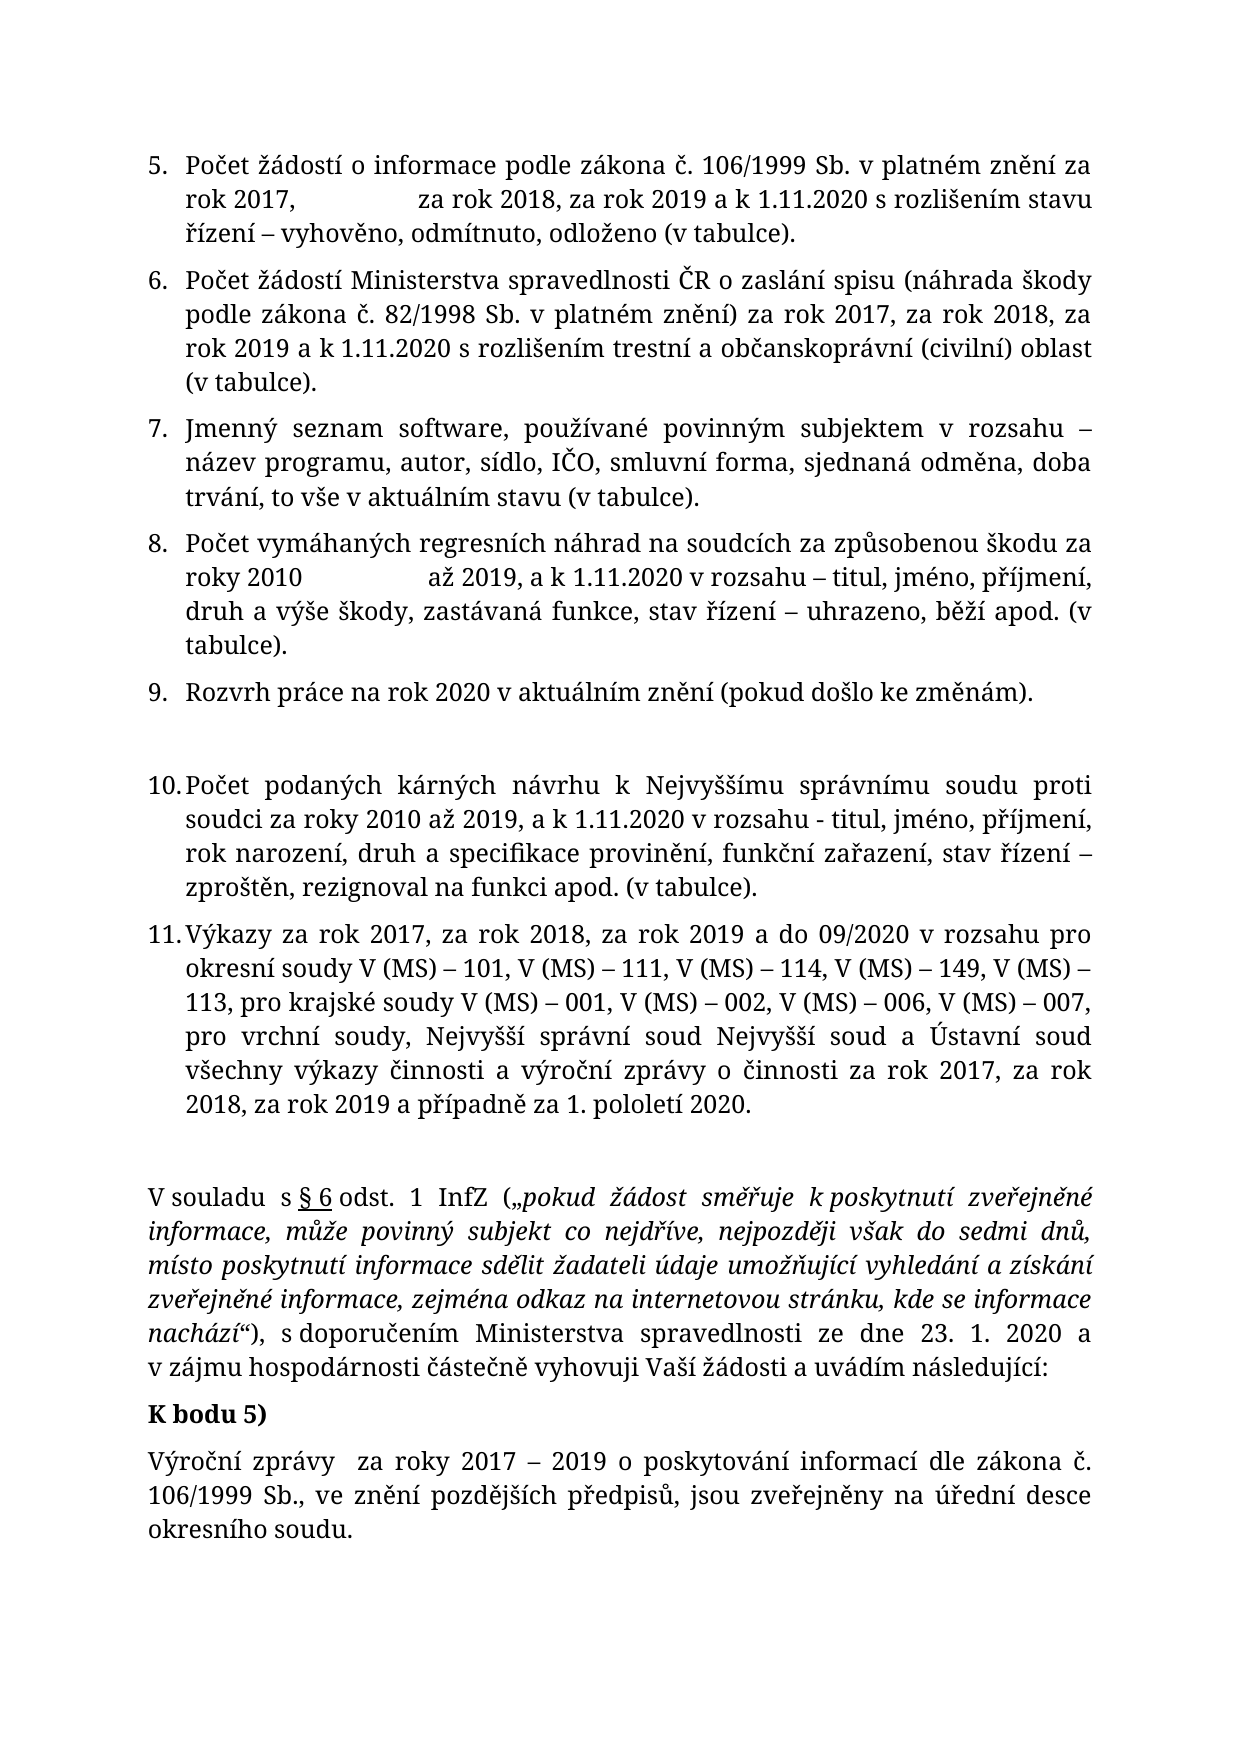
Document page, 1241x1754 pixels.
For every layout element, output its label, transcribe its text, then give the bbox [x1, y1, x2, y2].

list Počet žádostí o informace podle zákona č. 106/1999 Sb. v platném znění za rok 2017, za rok 2018, za rok 2019 a k 1.11.2020 s rozlišením stavu řízení – vyhověno, odmítnuto, odloženo (v tabulce). [148, 148, 1093, 250]
list Počet podaných kárných návrhu k Nejvyššímu správnímu soudu proti soudci za roky 2010 až 2019, a k 1.11.2020 v rozsahu - titul, jméno, příjmení, rok narození, druh a specifikace provinění, funkční zařazení, stav řízení – zproštěn, rezignoval na funkci apod. (v tabulce). [148, 768, 1093, 904]
text Výroční zprávy za roky 2017 – 2019 o poskytování informací dle zákona č. 106/1999 Sb., ve znění pozdějších předpisů, jsou zveřejněny na úřední desce okresního soudu. [148, 1443, 1093, 1545]
list Jmenný seznam software, používané povinným subjektem v rozsahu – název programu, autor, sídlo, IČO, smluvní forma, sjednaná odměna, doba trvání, to vše v aktuálním stavu (v tabulce). [148, 411, 1093, 513]
text K bodu 5) [148, 1397, 1093, 1431]
text V souladu s § 6 odst. 1 InfZ („pokud žádost směřuje k poskytnutí zveřejněné informace, může povinný subjekt co nejdříve, nejpozději však do sedmi dnů, místo poskytnutí informace sdělit žadateli údaje umožňující vyhledání a získání zveřejněné informace, zejména odkaz na internetovou stránku, kde se informace nachází“), s doporučením Ministerstva spravedlnosti ze dne 23. 1. 2020 a v zájmu hospodárnosti částečně vyhovuji Vaší žádosti a uvádím následující: [148, 1180, 1093, 1384]
list Výkazy za rok 2017, za rok 2018, za rok 2019 a do 09/2020 v rozsahu pro okresní soudy V (MS) – 101, V (MS) – 111, V (MS) – 114, V (MS) – 149, V (MS) – 113, pro krajské soudy V (MS) – 001, V (MS) – 002, V (MS) – 006, V (MS) – 007, pro vrchní soudy, Nejvyšší správní soud Nejvyšší soud a Ústavní soud všechny výkazy činnosti a výroční zprávy o činnosti za rok 2017, za rok 2018, za rok 2019 a případně za 1. pololetí 2020. [148, 916, 1093, 1121]
list Počet žádostí Ministerstva spravedlnosti ČR o zaslání spisu (náhrada škody podle zákona č. 82/1998 Sb. v platném znění) za rok 2017, za rok 2018, za rok 2019 a k 1.11.2020 s rozlišením trestní a občanskoprávní (civilní) oblast (v tabulce). [148, 262, 1093, 398]
list Počet vymáhaných regresních náhrad na soudcích za způsobenou škodu za roky 2010 až 2019, a k 1.11.2020 v rozsahu – titul, jméno, příjmení, druh a výše škody, zastávaná funkce, stav řízení – uhrazeno, běží apod. (v tabulce). [148, 526, 1093, 662]
list Rozvrh práce na rok 2020 v aktuálním znění (pokud došlo ke změnám). [148, 674, 1093, 708]
